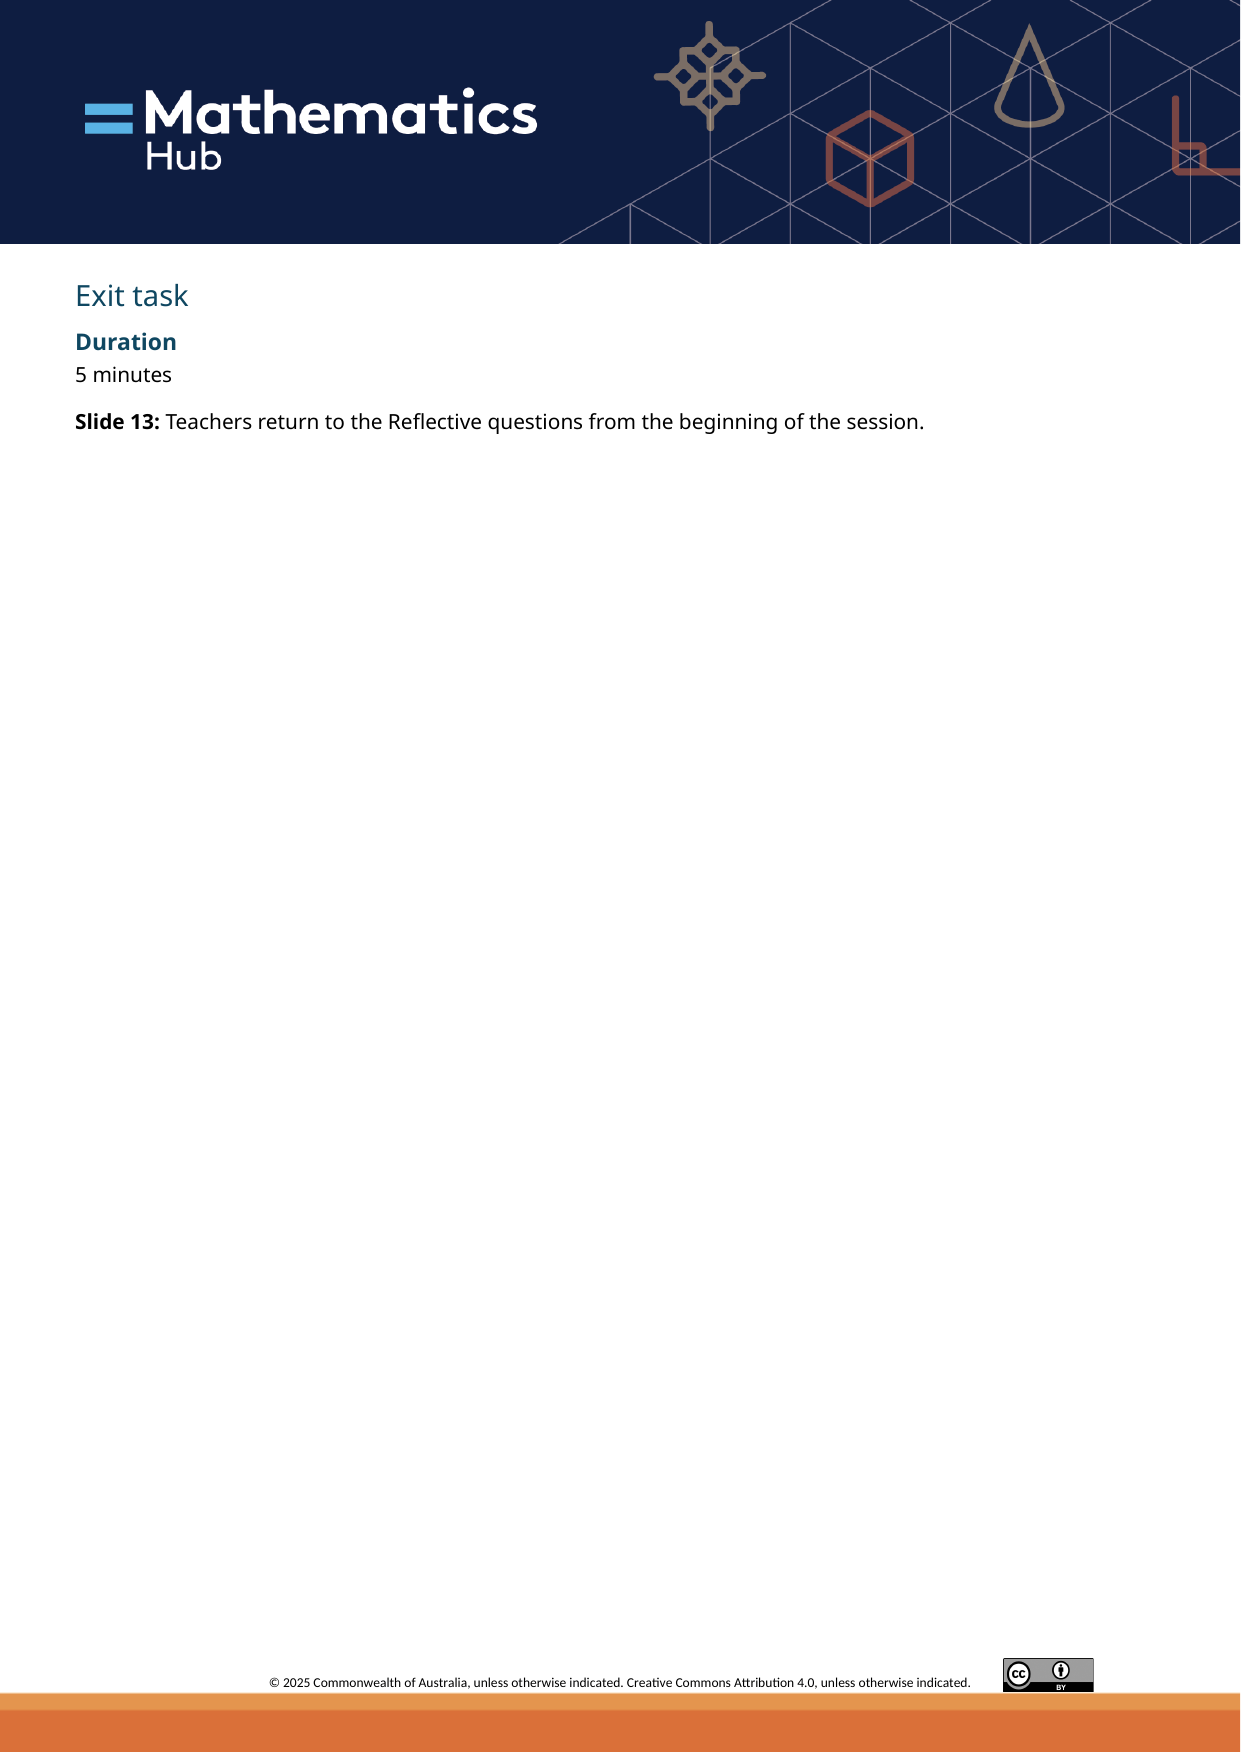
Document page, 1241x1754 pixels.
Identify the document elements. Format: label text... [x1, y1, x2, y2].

subtitle Exit task [75, 275, 1165, 314]
text 5 minutes [75, 360, 1165, 388]
picture [0, 1658, 1241, 1752]
picture [0, 0, 1241, 244]
text Slide 13: Teachers return to the Reflective questions from the beginning of the session. [75, 407, 1165, 435]
subtitle Duration [75, 326, 1165, 357]
